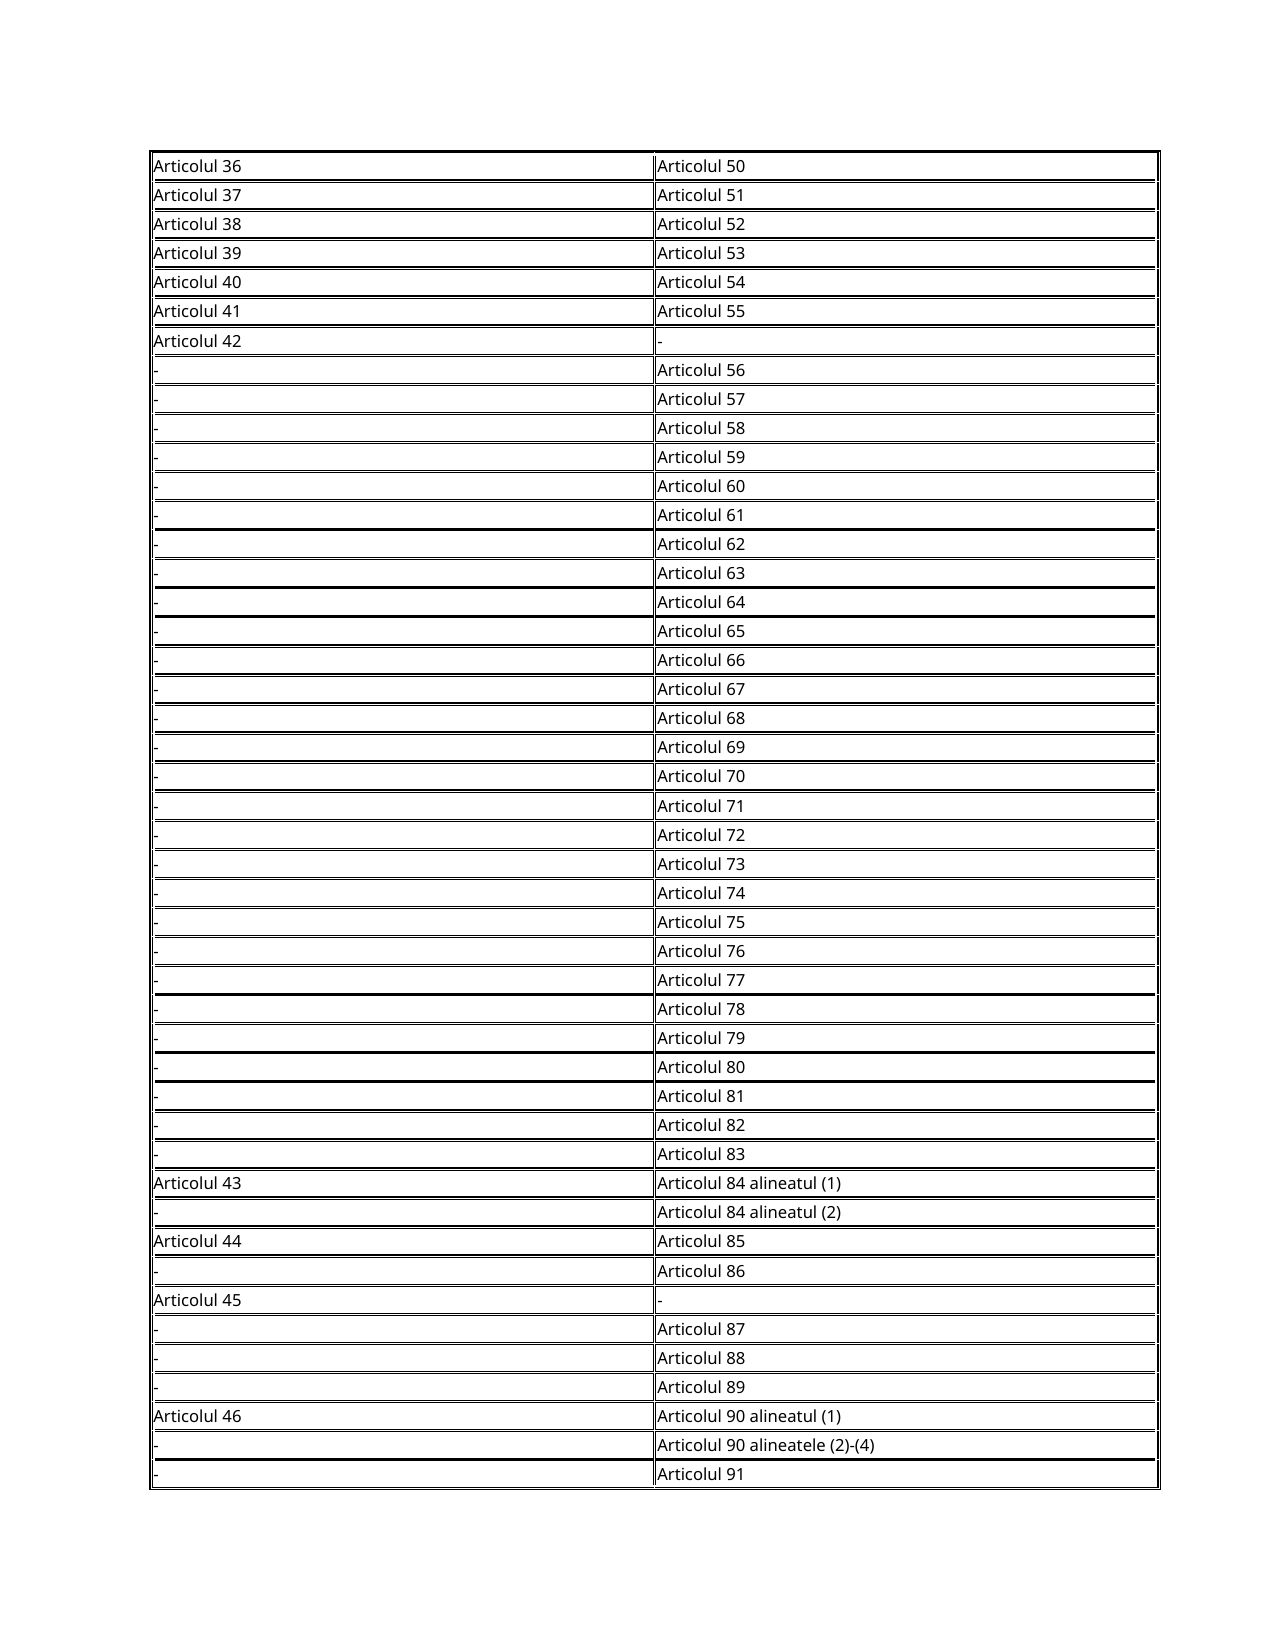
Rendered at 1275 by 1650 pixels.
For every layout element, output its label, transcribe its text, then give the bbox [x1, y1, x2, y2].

table_cell - [153, 1138, 653, 1167]
table_cell - [153, 819, 653, 847]
table_cell Articolul 84 alineatul (2) [656, 1196, 1158, 1225]
table_cell Articolul 76 [655, 935, 1159, 964]
table_cell Articolul 70 [656, 760, 1158, 789]
table_cell Articolul 85 [656, 1225, 1158, 1254]
table_cell - [153, 789, 653, 818]
table_cell - [153, 1196, 653, 1225]
table_cell Articolul 59 [655, 441, 1159, 470]
table_cell Articolul 42 [153, 324, 653, 353]
table_cell Articolul 41 [153, 295, 653, 324]
table_cell - [153, 383, 653, 412]
table_cell Articolul 44 [153, 1225, 653, 1254]
table_cell - [151, 499, 655, 528]
table_cell Articolul 74 [655, 877, 1159, 906]
table_cell - [153, 1109, 653, 1138]
table_cell Articolul 50 [655, 153, 1157, 179]
table_cell - [656, 1284, 1158, 1312]
table_cell Articolul 66 [656, 644, 1158, 673]
table_cell Articolul 91 [655, 1458, 1159, 1487]
table_cell Articolul 84 alineatul (1) [656, 1167, 1158, 1196]
table_cell Articolul 86 [656, 1254, 1158, 1283]
table_cell Articolul 80 [656, 1051, 1157, 1080]
table_cell - [151, 1022, 655, 1051]
table_cell Articolul 72 [656, 819, 1158, 847]
table_cell - [153, 1051, 653, 1080]
table_cell Articolul 58 [655, 412, 1159, 441]
table_cell Articolul 71 [656, 789, 1158, 818]
table_cell - [153, 586, 653, 615]
table_cell - [153, 1080, 653, 1109]
table_cell - [153, 731, 653, 760]
table_cell Articolul 37 [153, 179, 653, 208]
table_cell Articolul 43 [153, 1167, 653, 1196]
table_cell - [153, 702, 653, 731]
table_cell Articolul 82 [656, 1109, 1158, 1138]
table_cell Articolul 65 [656, 615, 1157, 644]
table_cell Articolul 78 [656, 993, 1159, 1022]
table_cell - [151, 441, 655, 470]
table_cell Articolul 57 [656, 383, 1158, 412]
table_cell - [151, 935, 655, 964]
table_cell - [151, 557, 655, 586]
table_cell - [153, 673, 653, 702]
table_cell - [151, 528, 653, 557]
table_cell Articolul 67 [656, 673, 1158, 702]
table_cell - [151, 993, 653, 1022]
table_cell - [153, 615, 653, 644]
table_cell Articolul 90 alineatul (1) [655, 1400, 1159, 1429]
table_cell Articolul 55 [656, 295, 1158, 324]
table_cell - [151, 1342, 655, 1371]
table_cell - [153, 354, 653, 382]
table_cell - [153, 1313, 653, 1342]
table_cell Articolul 39 [153, 237, 653, 266]
table_cell - [151, 1371, 655, 1400]
table_cell Articolul 77 [655, 964, 1159, 993]
table_cell Articolul 73 [656, 848, 1158, 877]
table_cell - [153, 644, 653, 673]
table_cell Articolul 60 [655, 470, 1159, 499]
table_cell Articolul 69 [656, 731, 1158, 760]
table_cell - [153, 760, 653, 789]
table_cell Articolul 52 [656, 208, 1158, 237]
table_cell Articolul 40 [153, 266, 653, 295]
table_cell - [151, 1429, 655, 1458]
table_cell - [153, 848, 653, 877]
table_cell Articolul 75 [655, 906, 1159, 935]
table_cell Articolul 79 [655, 1022, 1159, 1051]
table_cell Articolul 87 [656, 1313, 1158, 1342]
table_cell - [151, 964, 655, 993]
table_cell Articolul 83 [656, 1138, 1158, 1167]
table_cell Articolul 90 alineatele (2)-(4) [655, 1429, 1159, 1458]
table_cell - [656, 324, 1158, 353]
table_cell Articolul 38 [153, 208, 653, 237]
table_cell Articolul 63 [655, 557, 1159, 586]
table_cell Articolul 62 [656, 528, 1159, 557]
table_cell Articolul 53 [656, 237, 1158, 266]
table_cell - [151, 412, 655, 441]
table_cell Articolul 81 [656, 1080, 1157, 1109]
table_cell Articolul 68 [656, 702, 1158, 731]
table_cell - [153, 1254, 653, 1283]
table_cell Articolul 88 [655, 1342, 1159, 1371]
table_cell Articolul 64 [656, 586, 1157, 615]
table_cell Articolul 56 [656, 354, 1158, 382]
table_cell - [151, 1458, 655, 1487]
table_cell - [151, 906, 655, 935]
table_cell Articolul 89 [655, 1371, 1159, 1400]
table_cell - [151, 877, 655, 906]
table_cell Articolul 61 [655, 499, 1159, 528]
table_cell Articolul 36 [153, 153, 655, 179]
table_cell Articolul 54 [656, 266, 1158, 295]
table_cell Articolul 46 [151, 1400, 655, 1429]
table_cell Articolul 45 [153, 1284, 653, 1312]
table_cell Articolul 51 [656, 179, 1158, 208]
table_cell - [151, 470, 655, 499]
